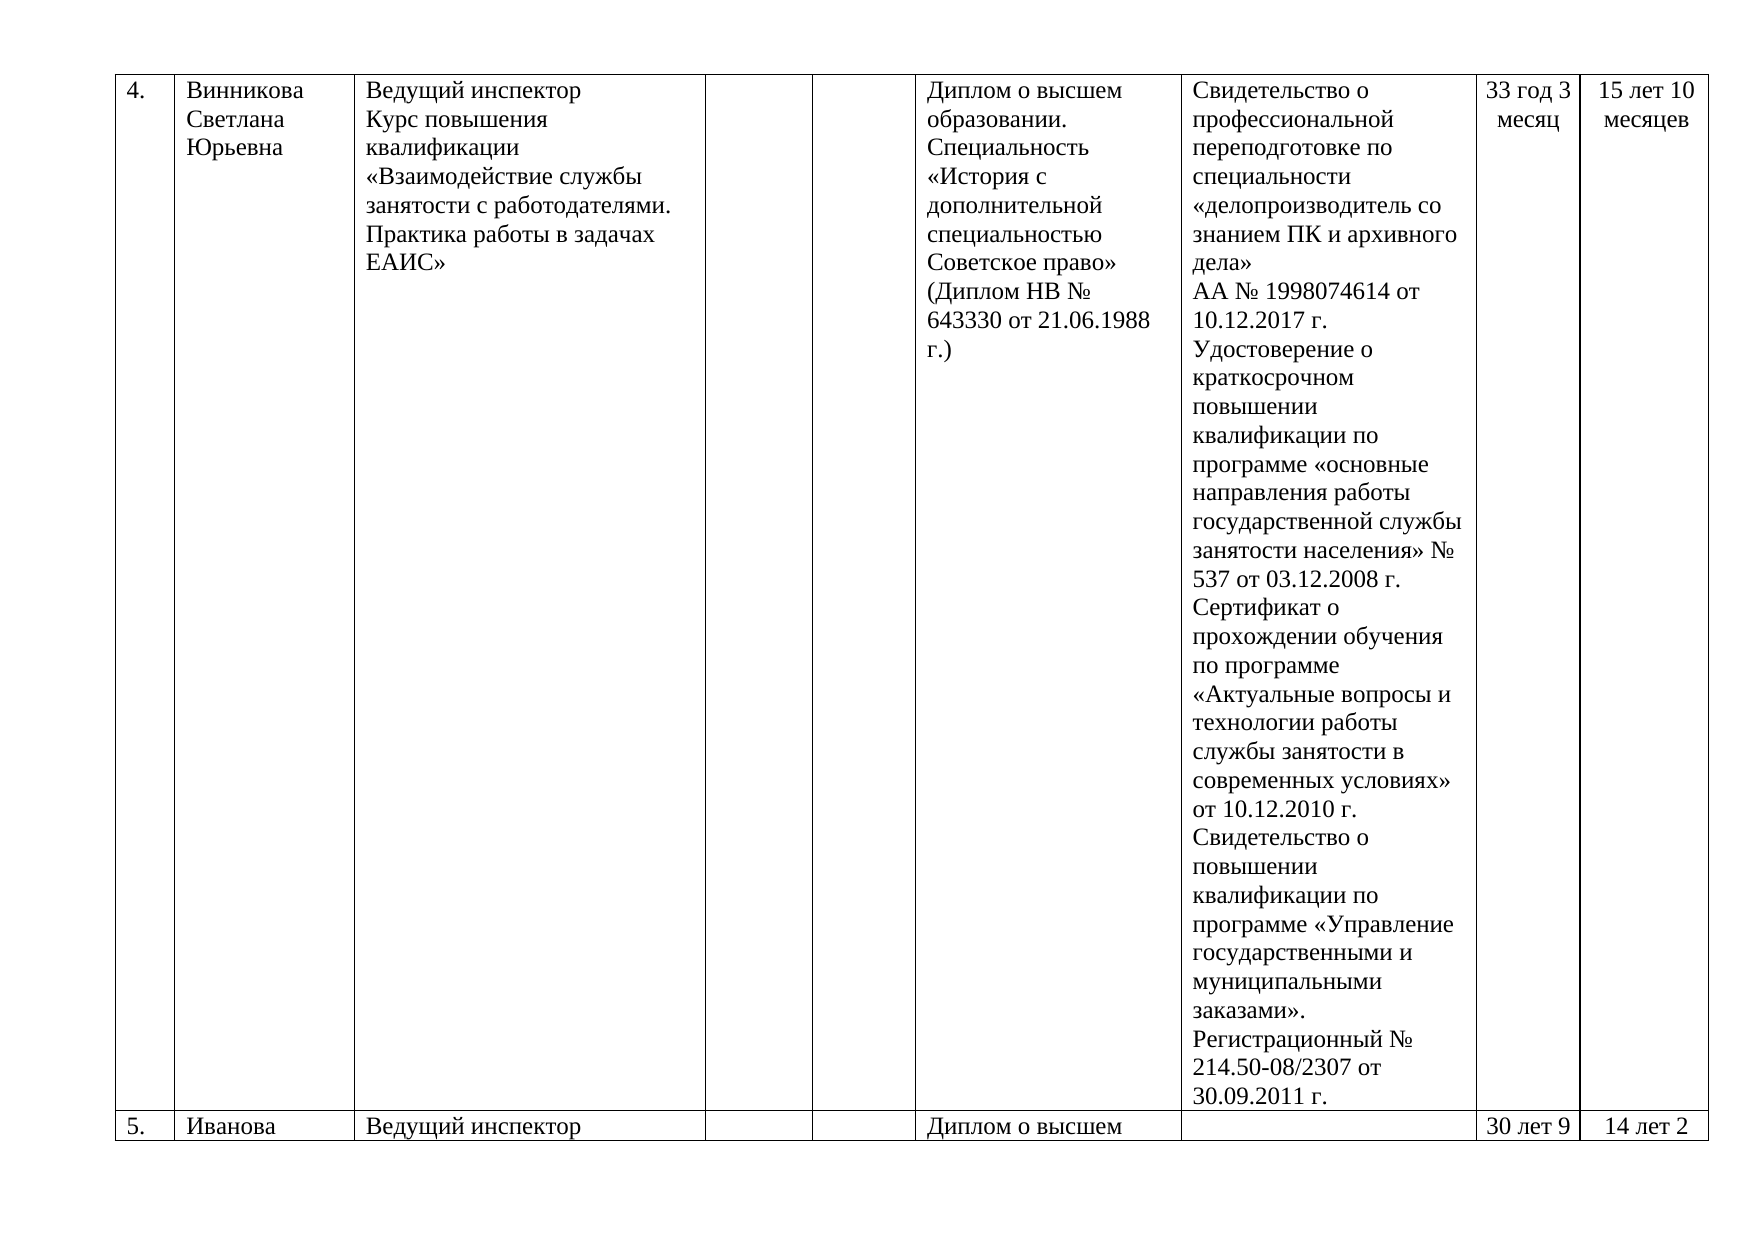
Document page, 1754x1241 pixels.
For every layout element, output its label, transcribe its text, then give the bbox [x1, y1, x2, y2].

table_cell [813, 75, 915, 1110]
table_cell [813, 1111, 915, 1140]
table_cell [116, 1111, 174, 1140]
table_cell Ведущий инспектор Курс повышения квалификации «Взаимодействие службы занятости с работодателями. Практика работы в задачах ЕАИС» [355, 75, 705, 1110]
table_cell Свидетельство о профессиональной переподготовке по специальности «делопроизводитель со знанием ПК и архивного дела» АА № 1998074614 от 10.12.2017 г. Удостоверение о краткосрочном повышении квалификации по программе «основные направления работы государственной службы занятости населения» № 537 от 03.12.2008 г. Сертификат о прохождении обучения по программе «Актуальные вопросы и технологии работы службы занятости в современных условиях» от 10.12.2010 г. Свидетельство о повышении квалификации по программе «Управление государственными и муниципальными заказами». Регистрационный № 214.50-08/2307 от 30.09.2011 г. [1182, 75, 1476, 1110]
table_cell [1182, 1111, 1476, 1140]
table_cell [706, 1111, 812, 1140]
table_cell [175, 1111, 354, 1140]
table_cell 33 год 3 месяц [1477, 75, 1579, 1110]
table_cell 15 лет 10 месяцев [1581, 75, 1708, 1110]
table_cell 14 лет 2 месяца [1581, 1111, 1708, 1140]
table_cell [706, 75, 812, 1110]
table_cell Диплом о высшем образовании. Специальность «История с дополнительной специальностью Советское право» (Диплом НВ № 643330 от 21.06.1988 г.) [916, 75, 1181, 1110]
table_cell [116, 75, 174, 1110]
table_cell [916, 1111, 1181, 1140]
table_cell 30 лет 9 месяцев [1477, 1111, 1579, 1140]
table_cell Винникова Светлана Юрьевна [175, 75, 354, 1110]
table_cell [355, 1111, 705, 1140]
